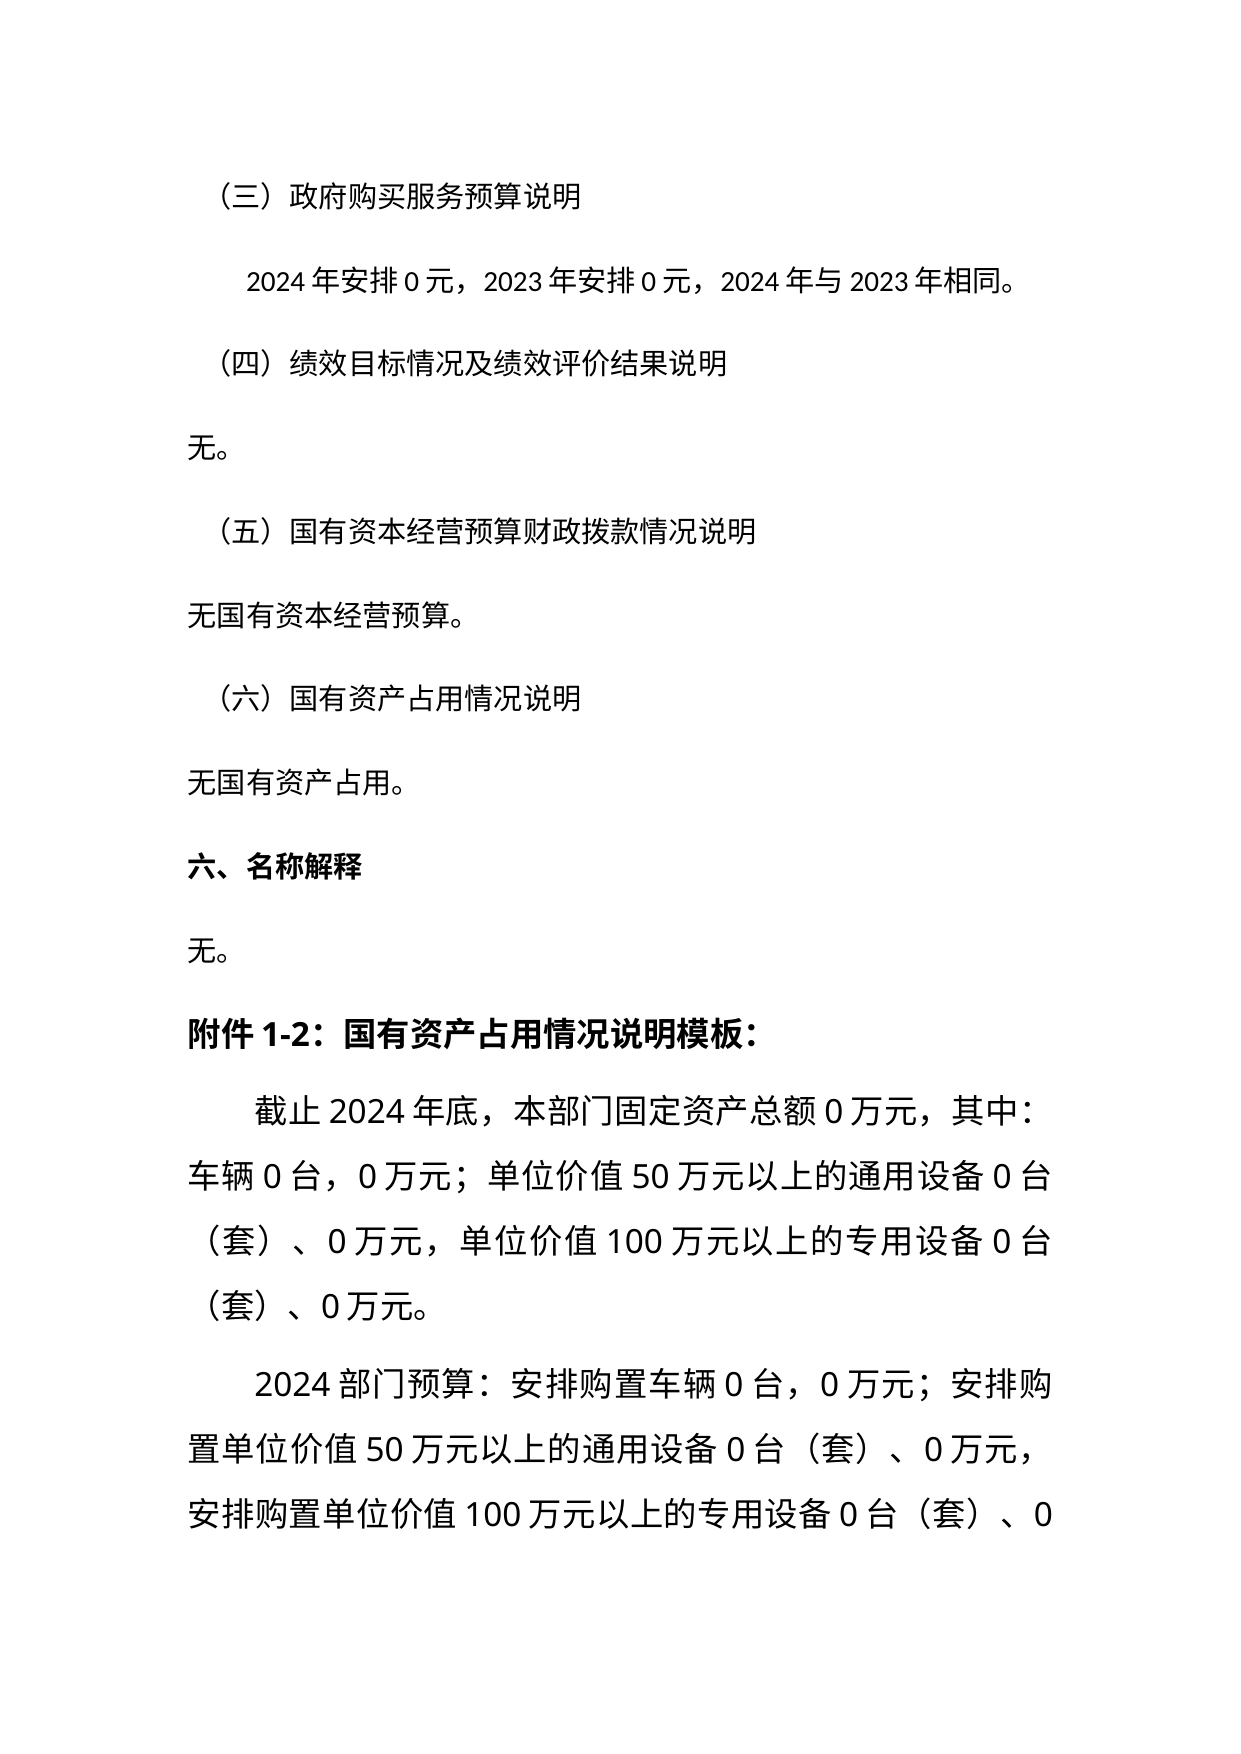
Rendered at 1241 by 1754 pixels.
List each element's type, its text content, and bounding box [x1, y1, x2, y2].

text （五）国有资本经营预算财政拨款情况说明 [187, 497, 1053, 562]
text 六、名称解释 [187, 832, 1053, 897]
text 附件1-2：国有资产占用情况说明模板： [187, 999, 1053, 1064]
text 无。 [187, 916, 1053, 981]
text 无国有资产占用。 [187, 748, 1053, 813]
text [187, 1349, 1053, 1544]
text 无国有资本经营预算。 [187, 581, 1053, 646]
text （四）绩效目标情况及绩效评价结果说明 [187, 329, 1053, 394]
text 无。 [187, 413, 1053, 478]
text 截止2024年底，本部门固定资产总额0万元，其中：车辆0台，0万元；单位价值50万元以上的通用设备0台（套）、0万元，单位价值100万元以上的专用设备0台（套）、0万元。 [187, 1077, 1053, 1337]
text （三）政府购买服务预算说明 [187, 162, 1053, 227]
text 2024年安排0元，2023年安排0元，2024年与2023年相同。 [187, 246, 1053, 311]
text （六）国有资产占用情况说明 [187, 664, 1053, 729]
